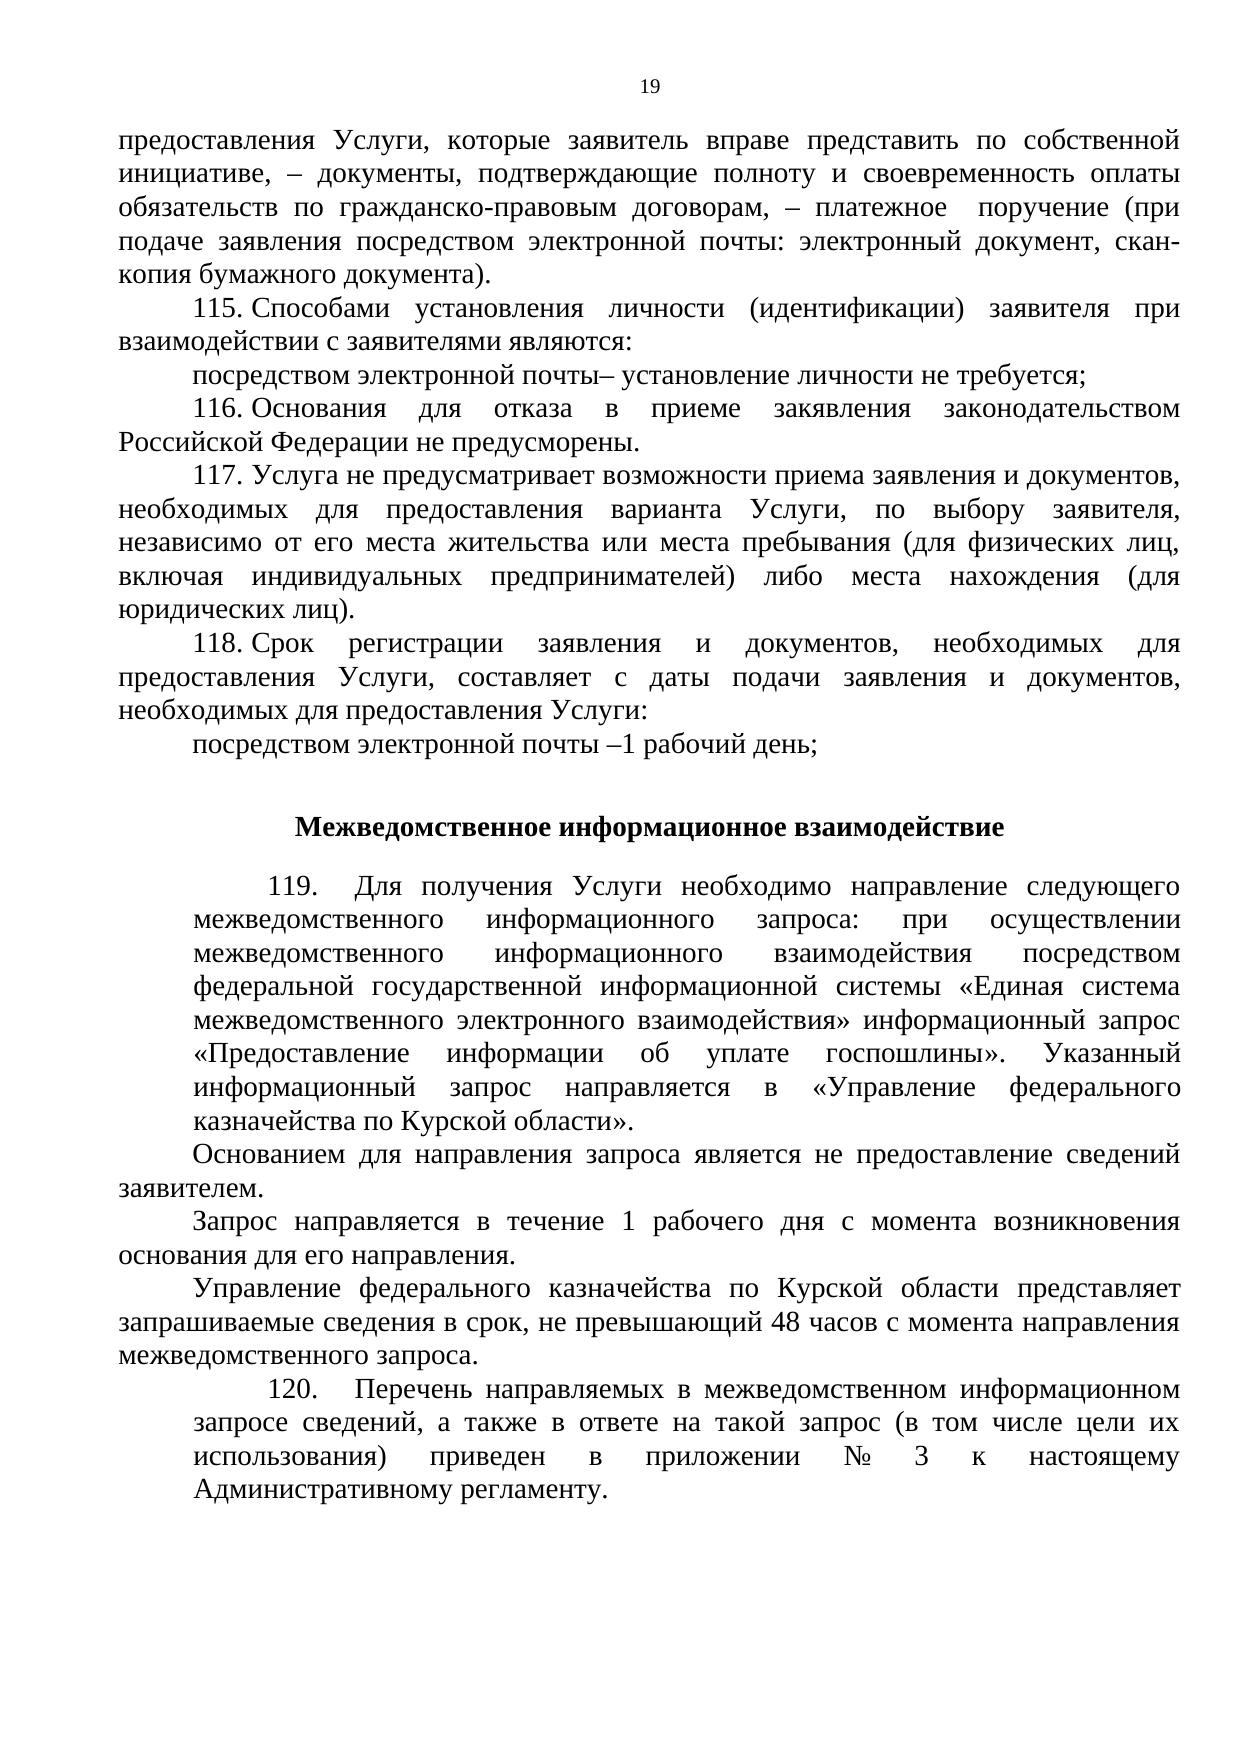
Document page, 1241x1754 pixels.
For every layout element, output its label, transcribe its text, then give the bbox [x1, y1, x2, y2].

list Основания для отказа в приеме закявления законодательством Российской Федерации не предусморены. [118, 390, 1181, 457]
list Срок регистрации заявления и документов, необходимых для предоставления Услуги, составляет с даты подачи заявления и документов, необходимых для предоставления Услуги: [118, 625, 1181, 726]
text Запрос направляется в течение 1 рабочего дня с момента возникновения основания для его направления. [118, 1203, 1181, 1270]
text Межведомственное информационное взаимодействие [118, 809, 1181, 843]
list Перечень направляемых в межведомственном информационном запросе сведений, а также в ответе на такой запрос (в том числе цели их использования) приведен в приложении № 3 к настоящему Административному регламенту. [193, 1371, 1181, 1505]
list Для получения Услуги необходимо направление следующего межведомственного информационного запроса: при осуществлении межведомственного информационного взаимодействия посредством федеральной государственной информационной системы «Единая система межведомственного электронного взаимодействия» информационный запрос «Предоставление информации об уплате госпошлины». Указанный информационный запрос направляется в «Управление федерального казначейства по Курской области». [193, 868, 1181, 1136]
list Способами установления личности (идентификации) заявителя при взаимодействии с заявителями являются: [118, 290, 1181, 357]
list Услуга не предусматривает возможности приема заявления и документов, необходимых для предоставления варианта Услуги, по выбору заявителя, независимо от его места жительства или места пребывания (для физических лиц, включая индивидуальных предпринимателей) либо места нахождения (для юридических лиц). [118, 457, 1181, 625]
text посредством электронной почты –1 рабочий день; [192, 726, 1181, 759]
text посредством электронной почты– установление личности не требуется; [192, 357, 1181, 390]
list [118, 122, 1181, 290]
text Основанием для направления запроса является не предоставление сведений заявителем. [118, 1136, 1181, 1203]
text Управление федерального казначейства по Курской области представляет запрашиваемые сведения в срок, не превышающий 48 часов с момента направления межведомственного запроса. [118, 1270, 1181, 1371]
